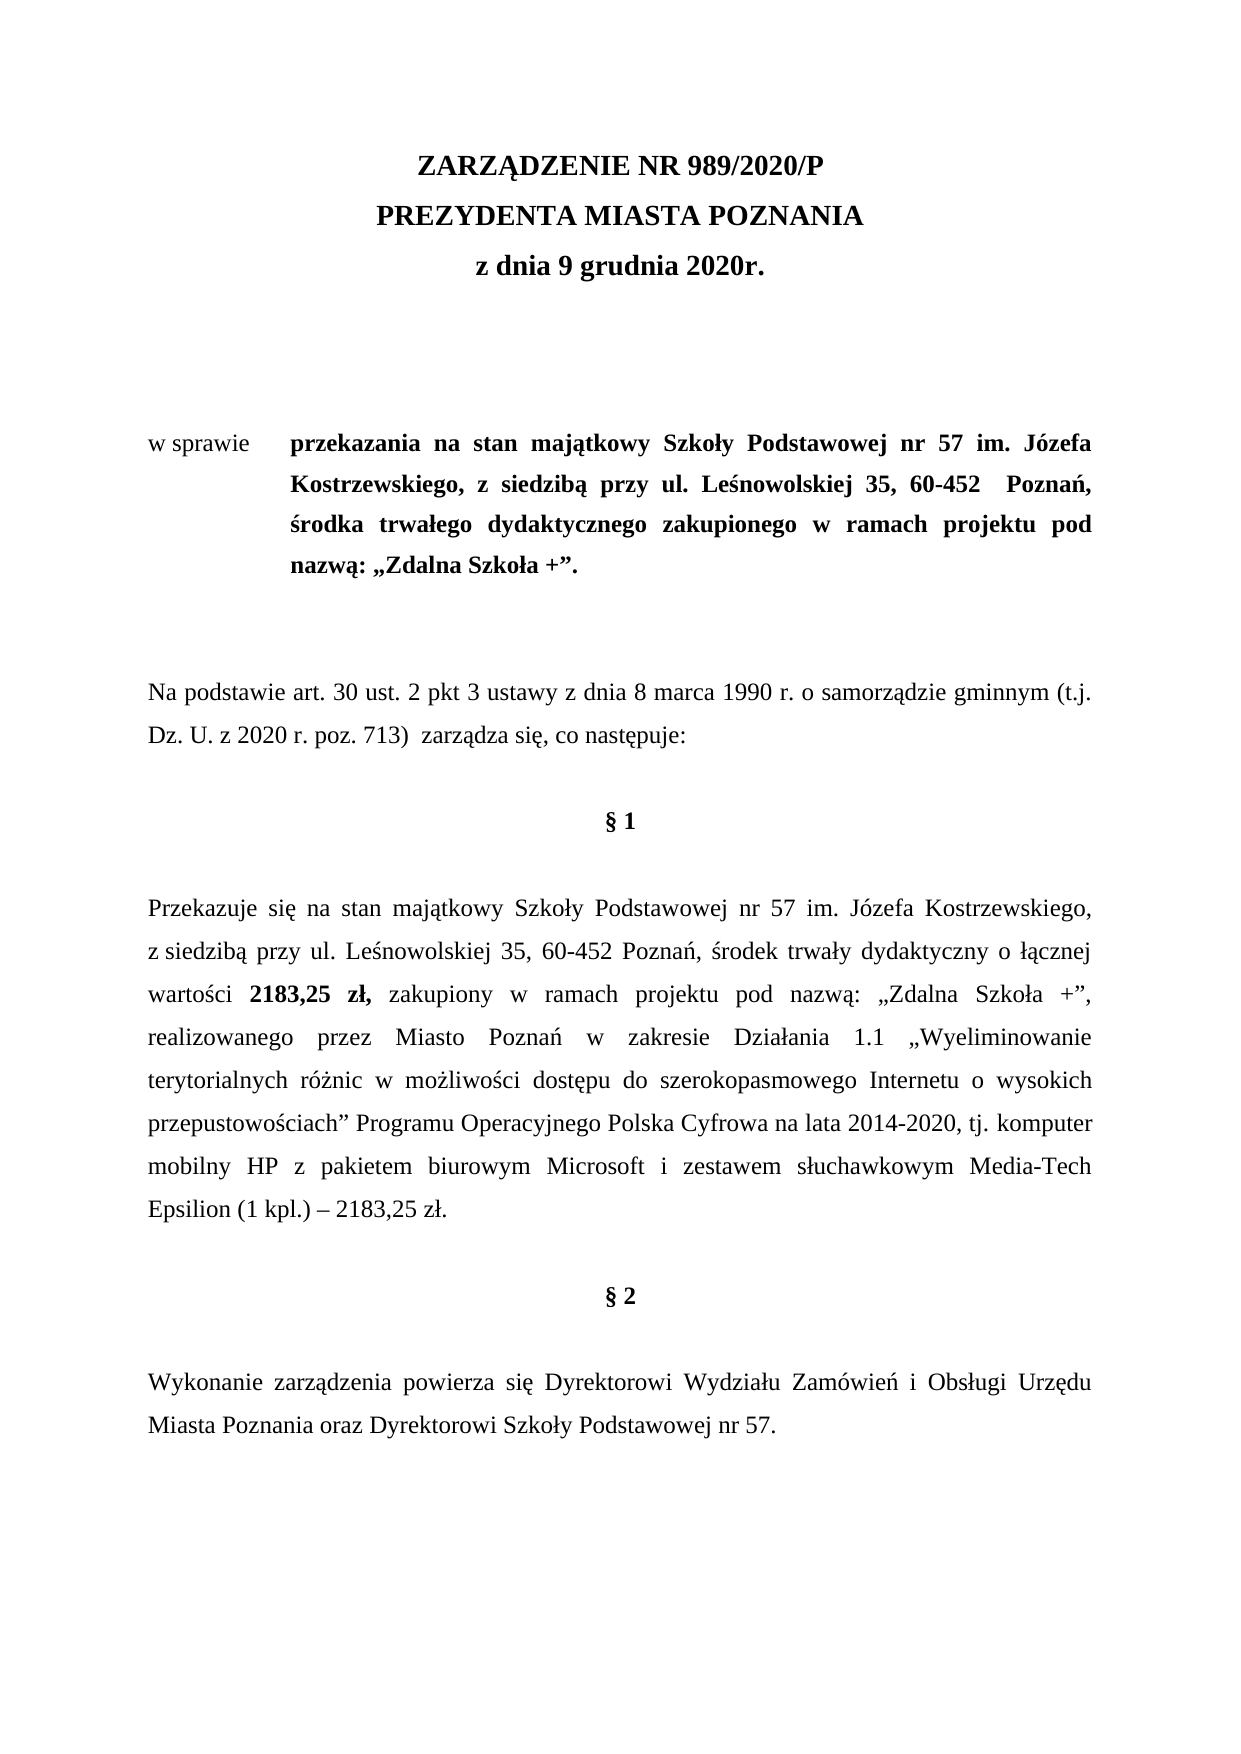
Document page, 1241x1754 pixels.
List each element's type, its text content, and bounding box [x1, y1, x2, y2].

text § 1 [148, 806, 1093, 835]
text Przekazuje się na stan majątkowy Szkoły Podstawowej nr 57 im. Józefa Kostrzewskiego, z siedzibą przy ul. Leśnowolskiej 35, 60-452 Poznań, środek trwały dydaktyczny o łącznej wartości 2183,25 zł, zakupiony w ramach projektu pod nazwą: „Zdalna Szkoła +”, realizowanego przez Miasto Poznań w zakresie Działania 1.1 „Wyeliminowanie terytorialnych różnic w możliwości dostępu do szerokopasmowego Internetu o wysokich przepustowościach” Programu Operacyjnego Polska Cyfrowa na lata 2014-2020, tj. komputer mobilny HP z pakietem biurowym Microsoft i zestawem słuchawkowym Media-Tech Epsilion (1 kpl.) – 2183,25 zł. [148, 893, 1093, 1223]
table_header przekazania na stan majątkowy Szkoły Podstawowej nr 57 im. Józefa Kostrzewskiego, z siedzibą przy ul. Leśnowolskiej 35, 60-452 Poznań, środka trwałego dydaktycznego zakupionego w ramach projektu pod nazwą: „Zdalna Szkoła +”. [279, 428, 1104, 591]
subtitle ZARZĄDZENIE NR [148, 148, 1093, 181]
table_header w sprawie [136, 428, 279, 591]
text § 2 [148, 1281, 1093, 1309]
subtitle PREZYDENTA MIASTA POZNANIA [148, 198, 1093, 231]
text Na podstawie art. 30 ust. 2 pkt 3 ustawy z dnia 8 marca 1990 r. o samorządzie gminnym (t.j. Dz. U. z 2020 r. poz. 713) zarządza się, co następuje: [148, 677, 1093, 749]
text z dnia 9 grudnia 2020r. [148, 248, 1093, 282]
text Wykonanie zarządzenia powierza się Dyrektorowi Wydziału Zamówień i Obsługi Urzędu Miasta Poznania oraz Dyrektorowi Szkoły Podstawowej nr 57. [148, 1367, 1093, 1439]
